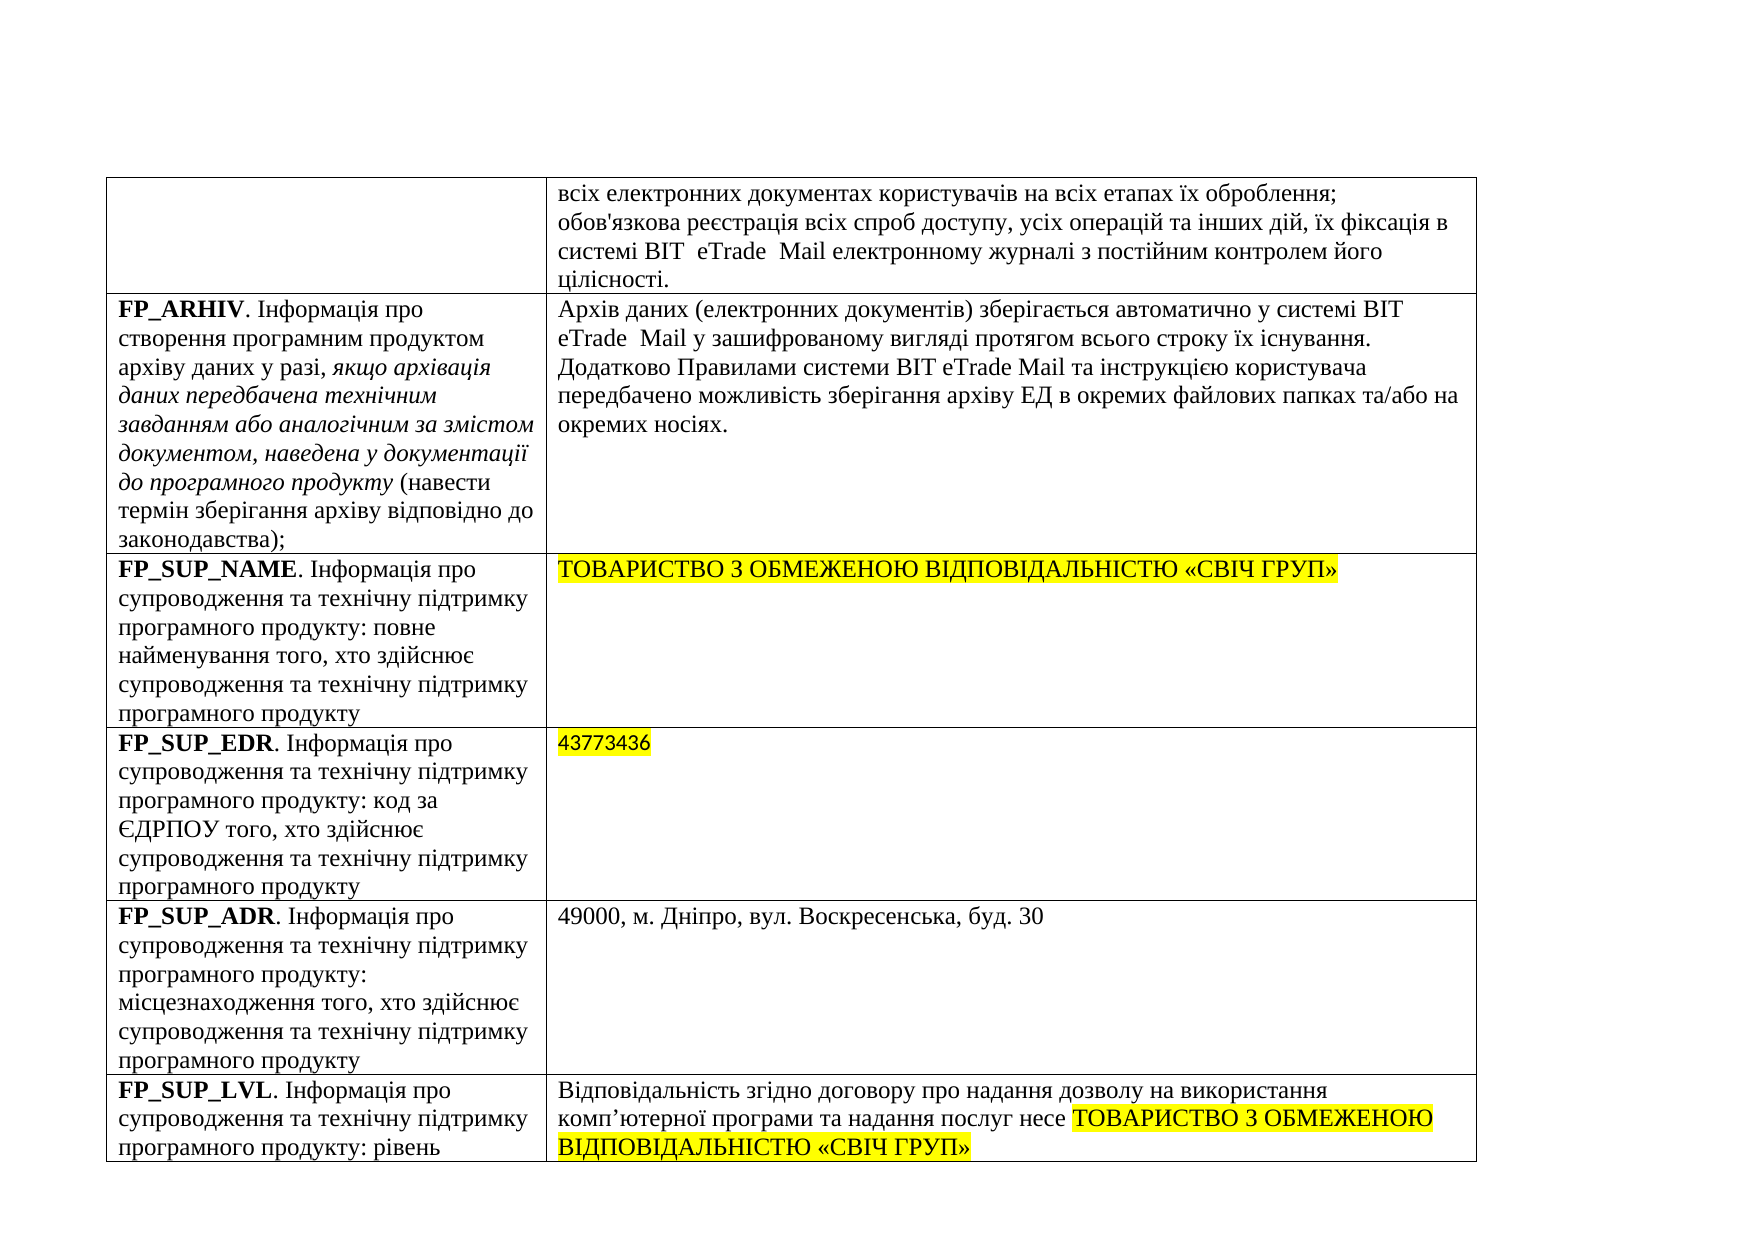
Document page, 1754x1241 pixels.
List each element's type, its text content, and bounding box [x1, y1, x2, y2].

table_cell 49000, м. Дніпро, вул. Воскресенська, буд. 30 [547, 901, 1476, 1074]
table_cell ТОВАРИСТВО З ОБМЕЖЕНОЮ ВІДПОВІДАЛЬНІСТЮ «СВІЧ ГРУП» [547, 554, 1476, 727]
table_cell FP_SUP_EDR. Інформація про супроводження та технічну підтримку програмного продукту: код за ЄДРПОУ того, хто здійснює супроводження та технічну підтримку програмного продукту [107, 728, 546, 900]
table_cell FP_ARHIV. Інформація про створення програмним продуктом архіву даних у разі, якщо архівація даних передбачена технічним завданням або аналогічним за змістом документом, наведена у документації до програмного продукту (навести термін зберігання архіву відповідно до законодавства); [107, 294, 546, 553]
table_cell FP_SUP_ADR. Інформація про супроводження та технічну підтримку програмного продукту: місцезнаходження того, хто здійснює супроводження та технічну підтримку програмного продукту [107, 901, 546, 1074]
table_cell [107, 178, 546, 293]
table_cell FP_SUP_NAME. Інформація про супроводження та технічну підтримку програмного продукту: повне найменування того, хто здійснює супроводження та технічну підтримку програмного продукту [107, 554, 546, 727]
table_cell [547, 178, 1476, 293]
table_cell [107, 1075, 546, 1161]
table_cell Архів даних (електронних документів) зберігається автоматично у системі BIT eTrade Mail у зашифрованому вигляді протягом всього строку їх існування. Додатково Правилами системи BIT eTrade Mail та інструкцією користувача передбачено можливість зберігання архіву ЕД в окремих файлових папках та/або на окремих носіях. [547, 294, 1476, 553]
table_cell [547, 1075, 1476, 1161]
table_cell 43773436 [547, 728, 1476, 900]
